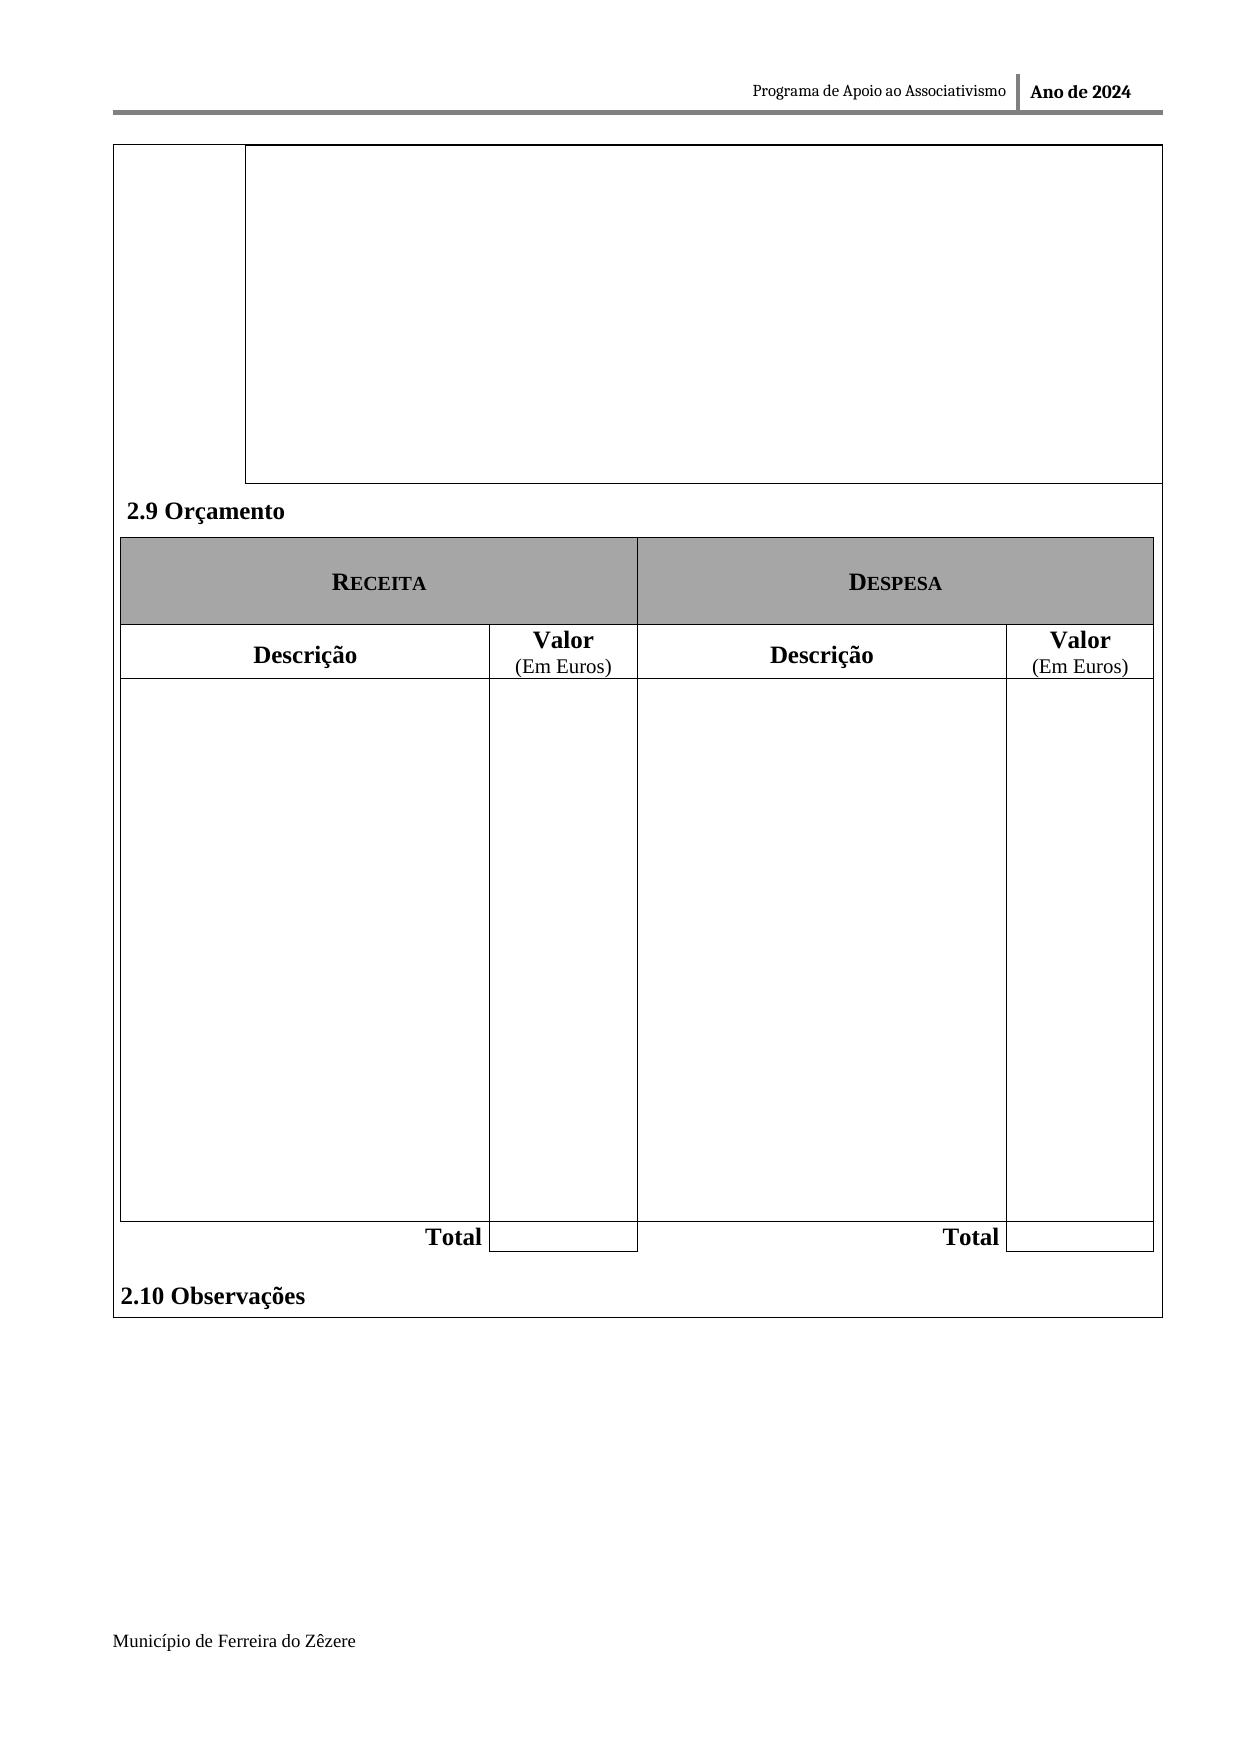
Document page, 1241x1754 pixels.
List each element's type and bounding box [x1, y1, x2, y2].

table_header [114, 145, 1162, 1317]
